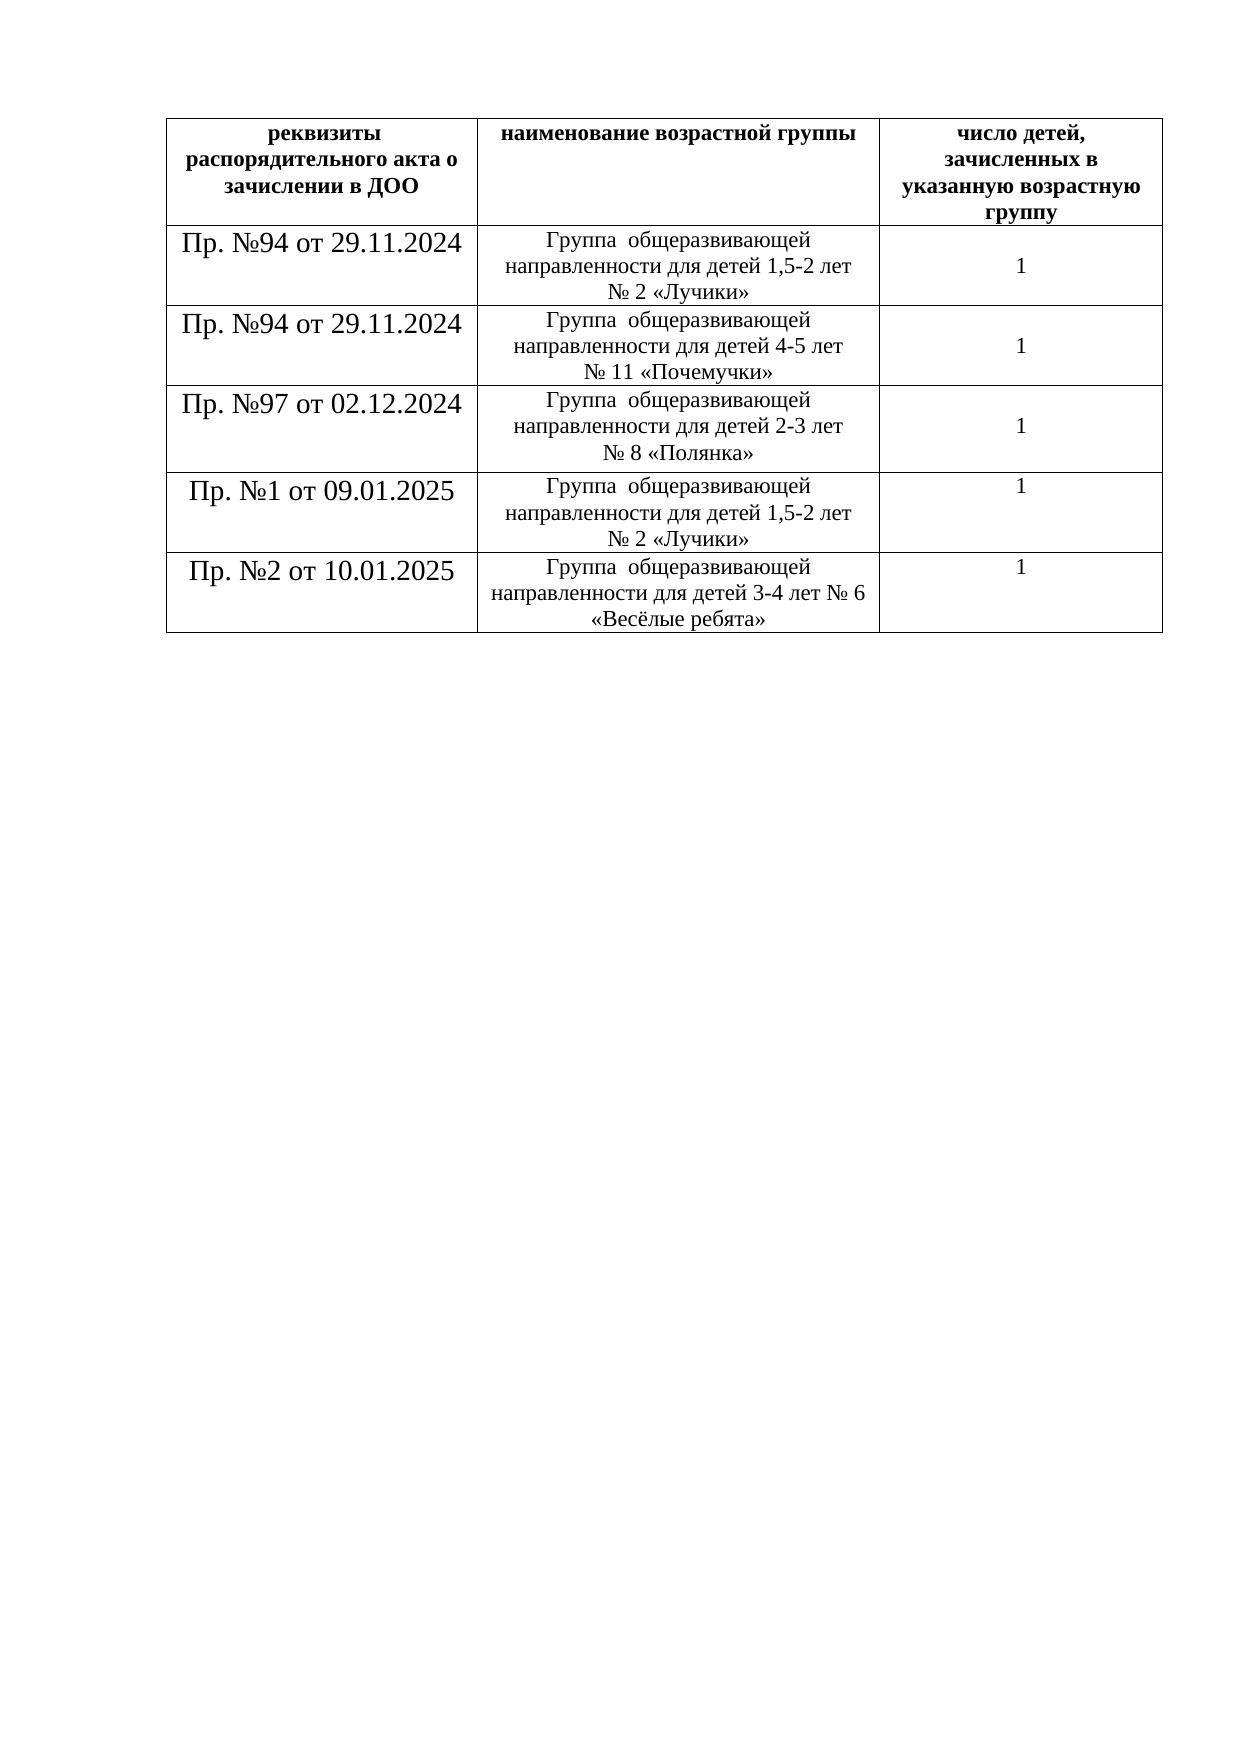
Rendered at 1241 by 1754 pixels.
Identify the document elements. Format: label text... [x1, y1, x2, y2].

table_cell Пр. №1 от 09.01.2025 [167, 473, 477, 552]
table_cell Группа общеразвивающей направленности для детей 1,5-2 лет № 2 «Лучики» [478, 473, 879, 552]
table_cell 1 [880, 306, 1162, 385]
table_cell Группа общеразвивающей направленности для детей 3-4 лет № 6 «Весёлые ребята» [478, 553, 879, 632]
table_cell 1 [880, 226, 1162, 305]
table_cell Пр. №2 от 10.01.2025 [167, 553, 477, 632]
table_cell Группа общеразвивающей направленности для детей 2-3 лет № 8 «Полянка» [478, 386, 879, 472]
table_cell 1 [880, 386, 1162, 472]
table_header число детей, зачисленных в указанную возрастную группу [880, 119, 1162, 224]
table_cell Пр. №97 от 02.12.2024 [167, 386, 477, 472]
table_cell Группа общеразвивающей направленности для детей 4-5 лет № 11 «Почемучки» [478, 306, 879, 385]
table_header наименование возрастной группы [478, 119, 879, 224]
table_cell 1 [880, 473, 1162, 552]
table_cell Пр. №94 от 29.11.2024 [167, 226, 477, 305]
table_cell Группа общеразвивающей направленности для детей 1,5-2 лет № 2 «Лучики» [478, 226, 879, 305]
table_cell Пр. №94 от 29.11.2024 [167, 306, 477, 385]
table_header реквизиты распорядительного акта о зачислении в ДОО [167, 119, 477, 224]
table_cell 1 [880, 553, 1162, 632]
